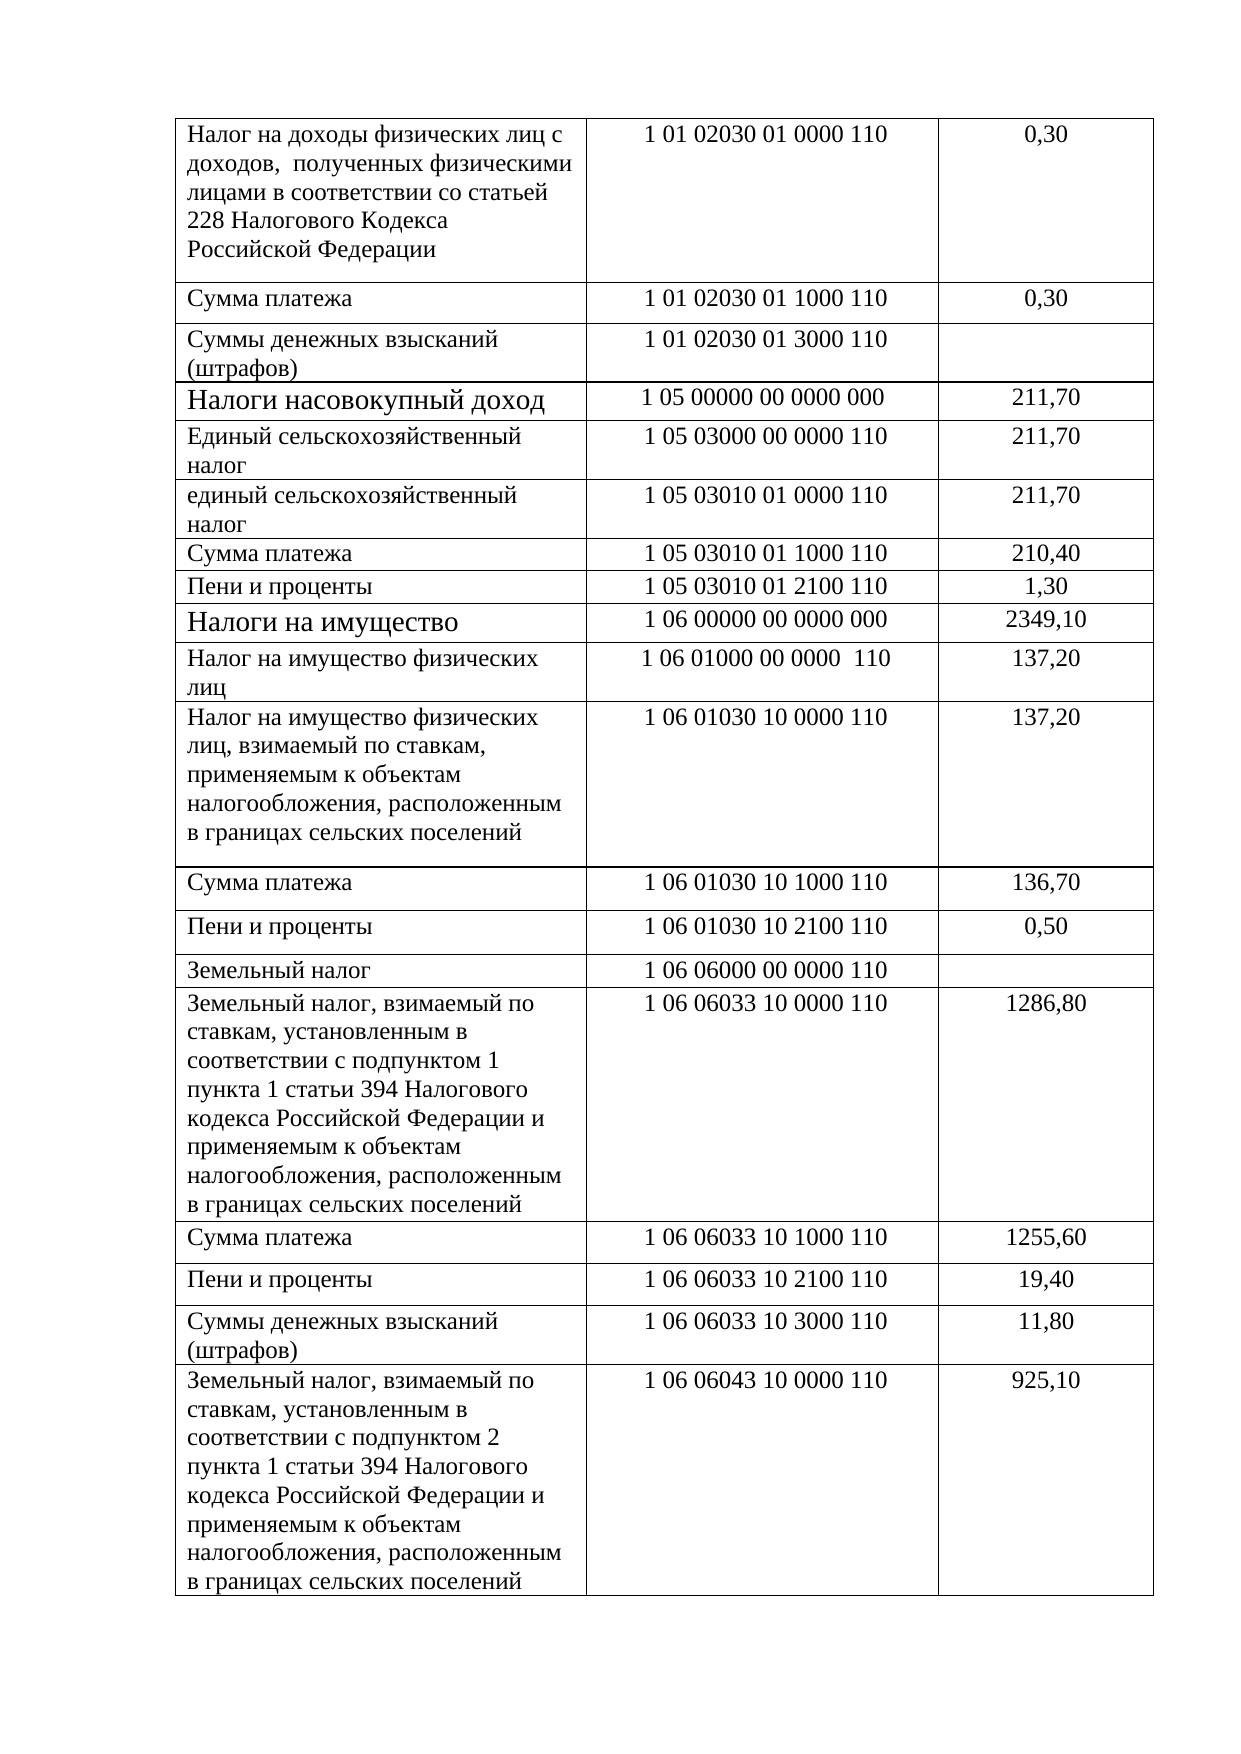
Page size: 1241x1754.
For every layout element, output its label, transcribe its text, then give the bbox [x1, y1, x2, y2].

table_cell Налог на имущество физических лиц [176, 643, 586, 701]
table_cell 0,30 [939, 283, 1153, 323]
table_cell Пени и проценты [176, 1264, 586, 1305]
table_cell 1 06 01000 00 0000 110 [587, 643, 938, 701]
table_cell 1 05 03000 00 0000 110 [587, 421, 938, 479]
table_cell [939, 324, 1153, 381]
table_cell 1 06 00000 00 0000 000 [587, 604, 938, 642]
table_cell Пени и проценты [176, 911, 586, 954]
table_cell Сумма платежа [176, 539, 586, 570]
table_cell 1 01 02030 01 1000 110 [587, 283, 938, 323]
table_cell 211,70 [939, 480, 1153, 537]
table_cell 1 06 06033 10 3000 110 [587, 1306, 938, 1364]
table_cell Сумма платежа [176, 868, 586, 910]
table_cell 211,70 [939, 421, 1153, 479]
table_cell 19,40 [939, 1264, 1153, 1305]
table_cell 210,40 [939, 539, 1153, 570]
table_cell 0,50 [939, 911, 1153, 954]
table_cell 1 06 01030 10 2100 110 [587, 911, 938, 954]
table_cell единый сельскохозяйственный налог [176, 480, 586, 537]
table_cell 1 06 06033 10 0000 110 [587, 988, 938, 1221]
table_cell 1 05 03010 01 1000 110 [587, 539, 938, 570]
table_cell 0,30 [939, 119, 1153, 282]
table_cell Земельный налог, взимаемый по ставкам, установленным в соответствии с подпунктом 2 пункта 1 статьи 394 Налогового кодекса Российской Федерации и применяемым к объектам налогообложения, расположенным в границах сельских поселений [176, 1365, 586, 1595]
table_cell 1 06 06033 10 1000 110 [587, 1222, 938, 1263]
table_cell 1 06 06000 00 0000 110 [587, 955, 938, 987]
table_cell Единый сельскохозяйственный налог [176, 421, 586, 479]
table_cell Суммы денежных взысканий (штрафов) [176, 1306, 586, 1364]
table_cell 211,70 [939, 383, 1153, 420]
table_cell 1 06 01030 10 1000 110 [587, 868, 938, 910]
table_cell 1 01 02030 01 0000 110 [587, 119, 938, 282]
table_cell 1 05 00000 00 0000 000 [587, 383, 938, 420]
table_cell [939, 955, 1153, 987]
table_cell 1255,60 [939, 1222, 1153, 1263]
table_cell 11,80 [939, 1306, 1153, 1364]
table_cell Налог на имущество физических лиц, взимаемый по ставкам, применяемым к объектам налогообложения, расположенным в границах сельских поселений [176, 702, 586, 866]
table_cell 1 01 02030 01 3000 110 [587, 324, 938, 381]
table_cell 2349,10 [939, 604, 1153, 642]
table_cell 1 06 06043 10 0000 110 [587, 1365, 938, 1595]
table_cell 137,20 [939, 643, 1153, 701]
table_cell 1 06 01030 10 0000 110 [587, 702, 938, 866]
table_cell 925,10 [939, 1365, 1153, 1595]
table_cell Сумма платежа [176, 1222, 586, 1263]
table_cell 137,20 [939, 702, 1153, 866]
table_cell Сумма платежа [176, 283, 586, 323]
table_cell Налог на доходы физических лиц с доходов, полученных физическими лицами в соответствии со статьей 228 Налогового Кодекса Российской Федерации [176, 119, 586, 282]
table_cell 136,70 [939, 868, 1153, 910]
table_cell Земельный налог, взимаемый по ставкам, установленным в соответствии с подпунктом 1 пункта 1 статьи 394 Налогового кодекса Российской Федерации и применяемым к объектам налогообложения, расположенным в границах сельских поселений [176, 988, 586, 1221]
table_cell Налоги на имущество [176, 604, 586, 642]
table_cell Налоги насовокупный доход [176, 383, 586, 420]
table_cell Суммы денежных взысканий (штрафов) [176, 324, 586, 381]
table_cell 1 06 06033 10 2100 110 [587, 1264, 938, 1305]
table_cell 1286,80 [939, 988, 1153, 1221]
table_cell 1,30 [939, 571, 1153, 603]
table_cell 1 05 03010 01 2100 110 [587, 571, 938, 603]
table_cell 1 05 03010 01 0000 110 [587, 480, 938, 537]
table_cell Земельный налог [176, 955, 586, 987]
table_cell Пени и проценты [176, 571, 586, 603]
